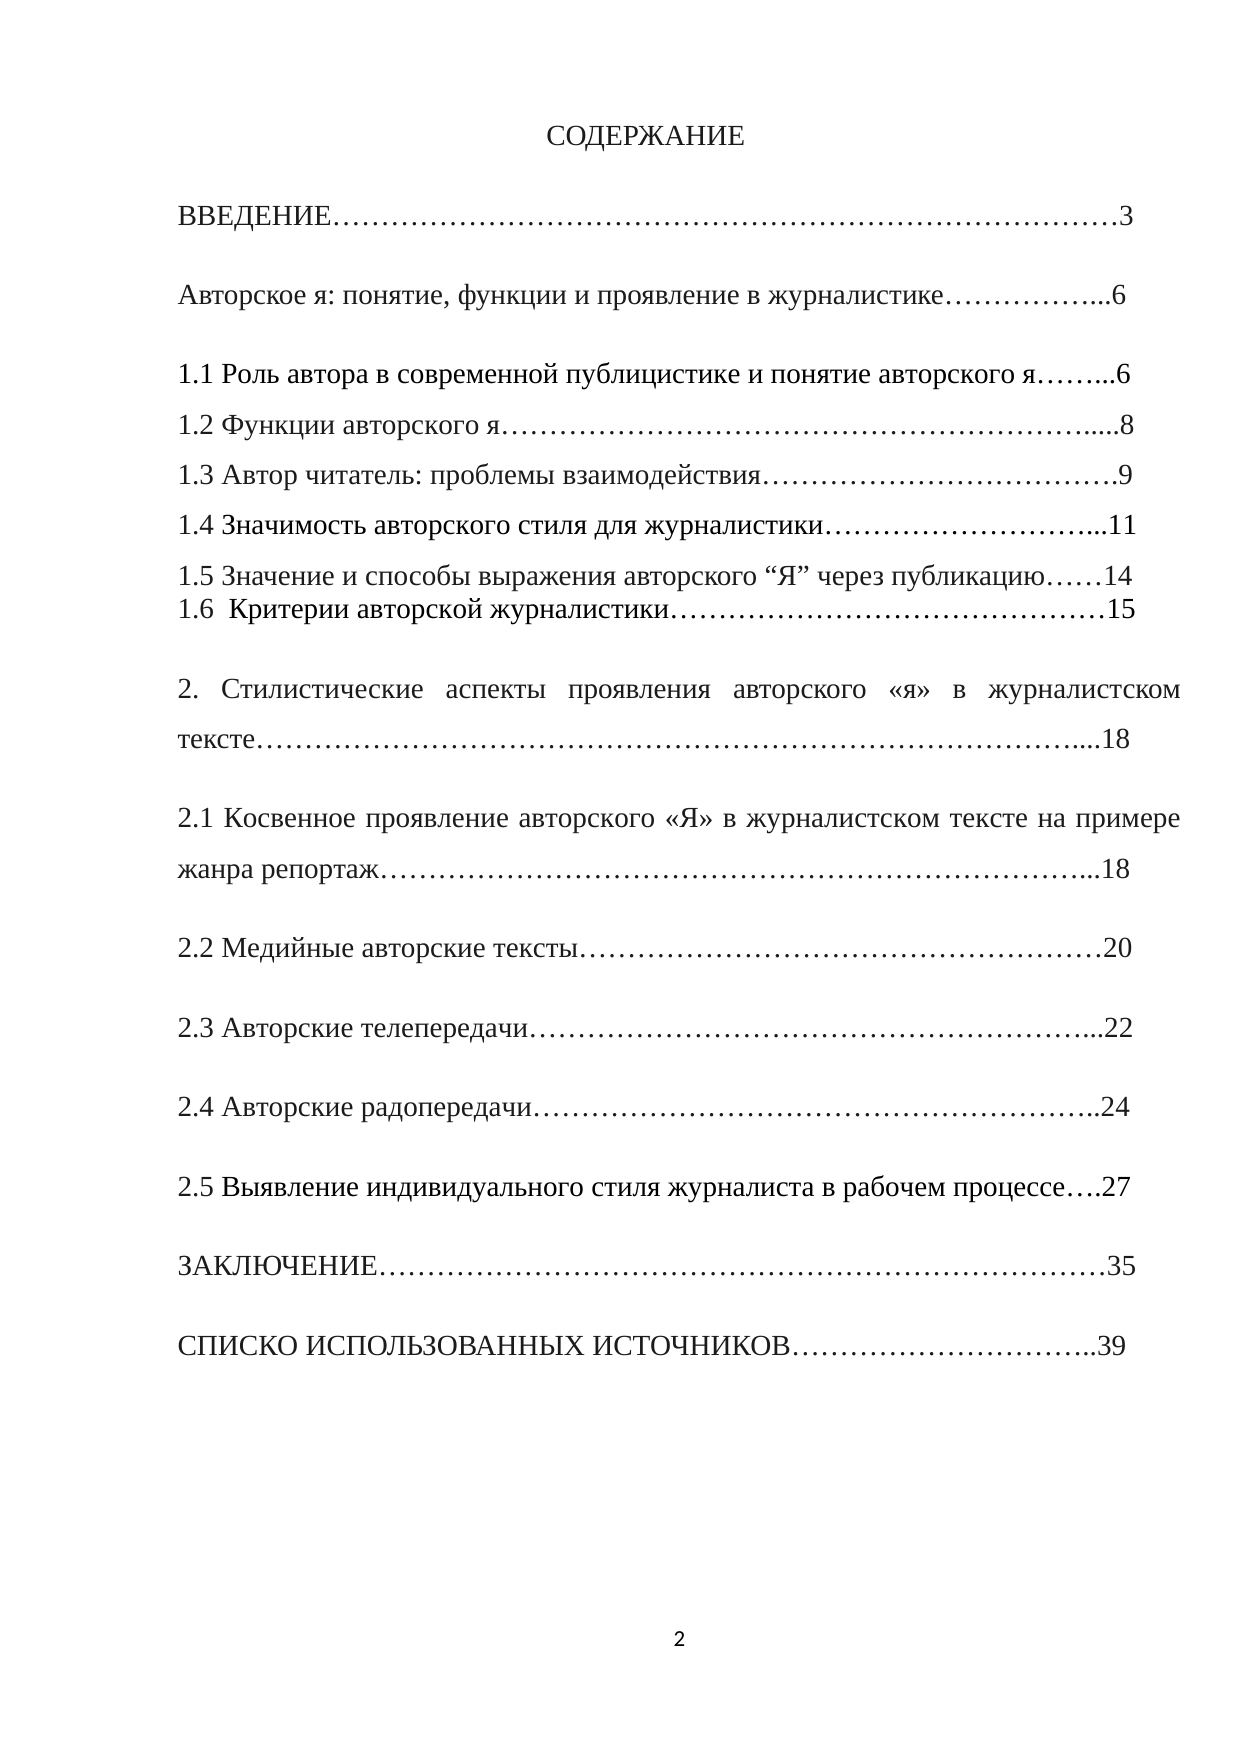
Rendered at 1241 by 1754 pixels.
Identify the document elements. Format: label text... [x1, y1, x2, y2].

text СПИСКО ИСПОЛЬЗОВАННЫХ ИСТОЧНИКОВ…………………………..39 [177, 1328, 1181, 1361]
list Значение и способы выражения авторского “Я” через публикацию……14 [177, 558, 1181, 591]
text 2. Стилистические аспекты проявления авторского «я» в журналистском тексте…………………………………………………………………………....18 [177, 671, 1181, 755]
text СОДЕРЖАНИЕ [472, 118, 1181, 152]
list Критерии авторской журналистики………………………………………15 [177, 591, 1181, 625]
list Функции авторского я…………………………………………………….....8 [177, 407, 1181, 440]
list Автор читатель: проблемы взаимодействия……………………………….9 [177, 457, 1181, 491]
text Авторское я: понятие, функции и проявление в журналистике……………...6 [177, 277, 1181, 311]
text 2.5 Выявление индивидуального стиля журналиста в рабочем процессе….27 [177, 1169, 1181, 1202]
text 2.2 Медийные авторские тексты………………………………………………20 [177, 930, 1181, 964]
text 2.3 Авторские телепередачи…………………………………………………...22 [177, 1010, 1181, 1043]
list Значимость авторского стиля для журналистики………………………...11 [177, 507, 1181, 541]
text ЗАКЛЮЧЕНИЕ…………………………………………………………………35 [177, 1248, 1181, 1282]
list Роль автора в современной публицистике и понятие авторского я……...6 [177, 357, 1181, 390]
text 2.1 Косвенное проявление авторского «Я» в журналистском тексте на примере жанра репортаж………………………………………………………………...18 [177, 801, 1181, 884]
text ВВЕДЕНИЕ………………………………………………………………………3 [177, 198, 1181, 231]
text 2.4 Авторские радопередачи…………………………………………………..24 [177, 1089, 1181, 1123]
